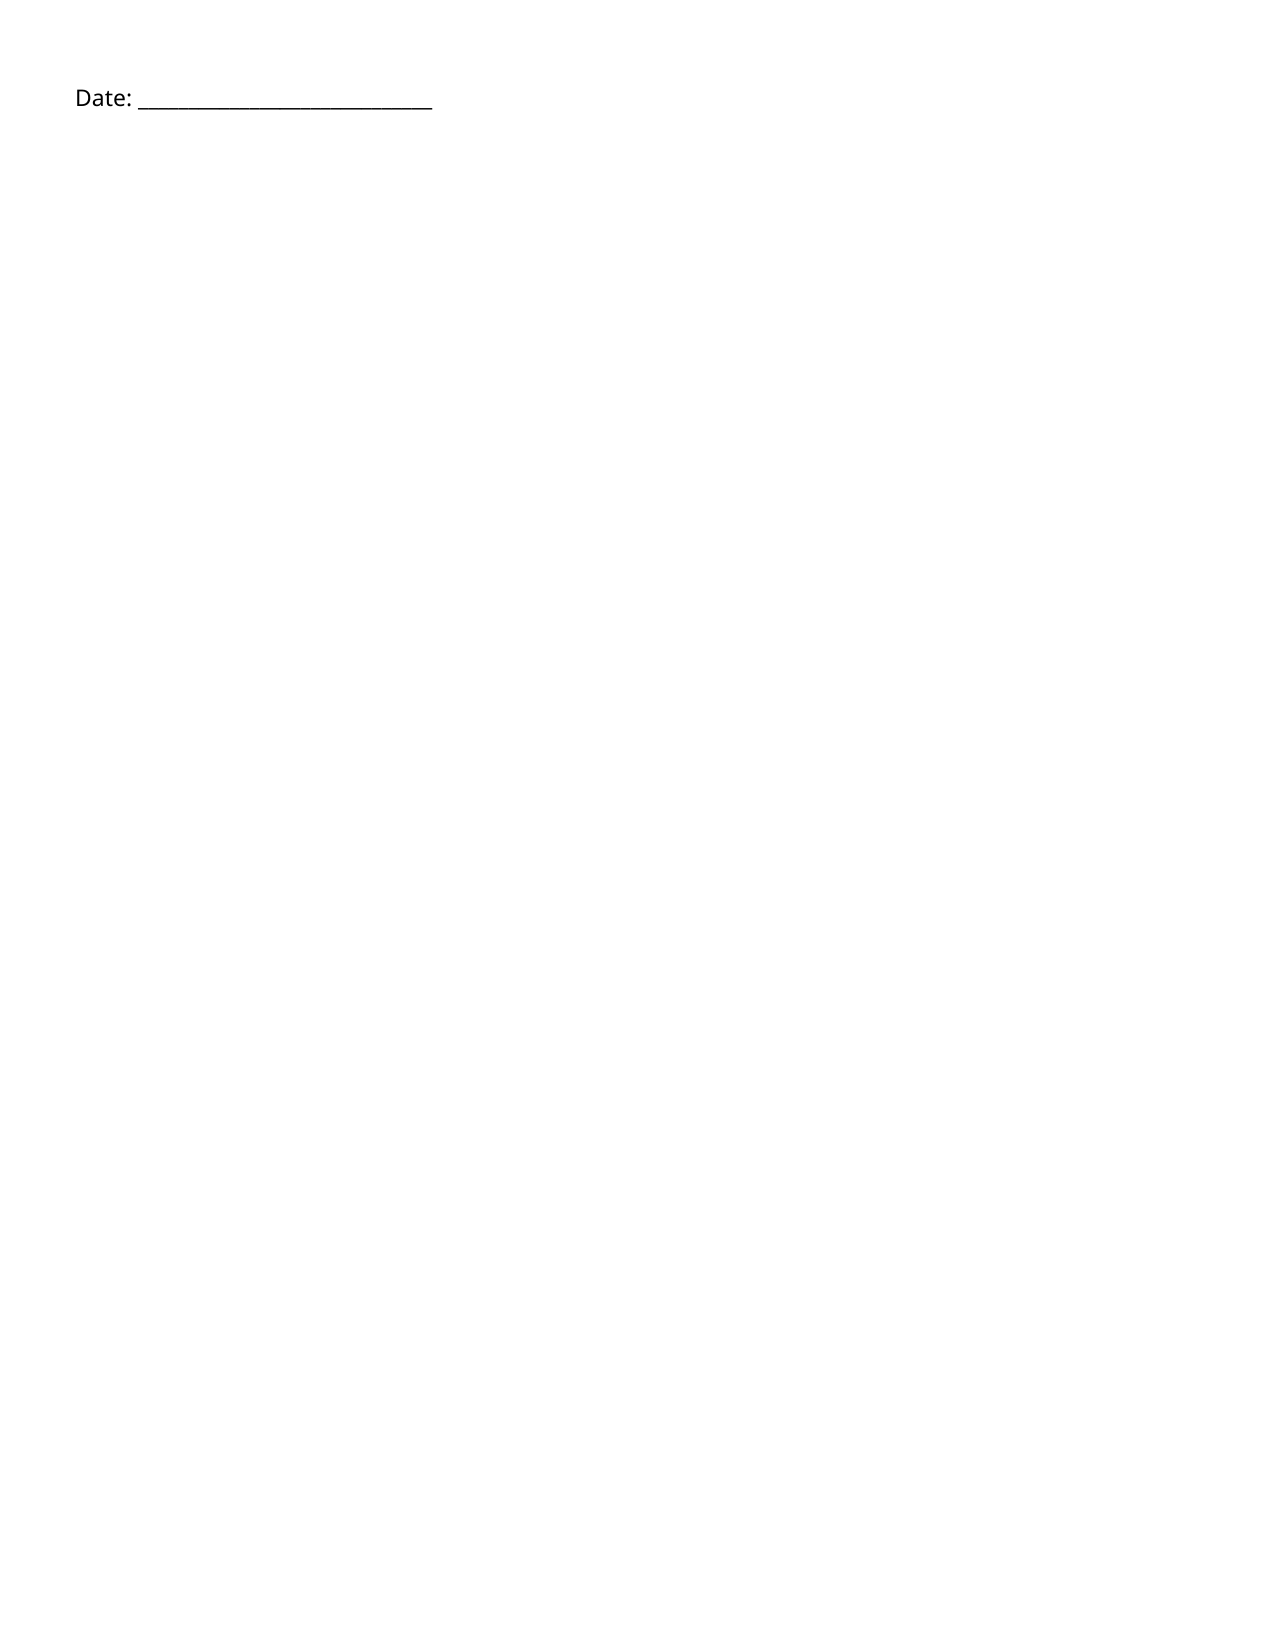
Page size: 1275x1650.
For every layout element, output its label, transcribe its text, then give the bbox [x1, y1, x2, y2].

text Date: _____________________________ [75, 75, 1200, 114]
